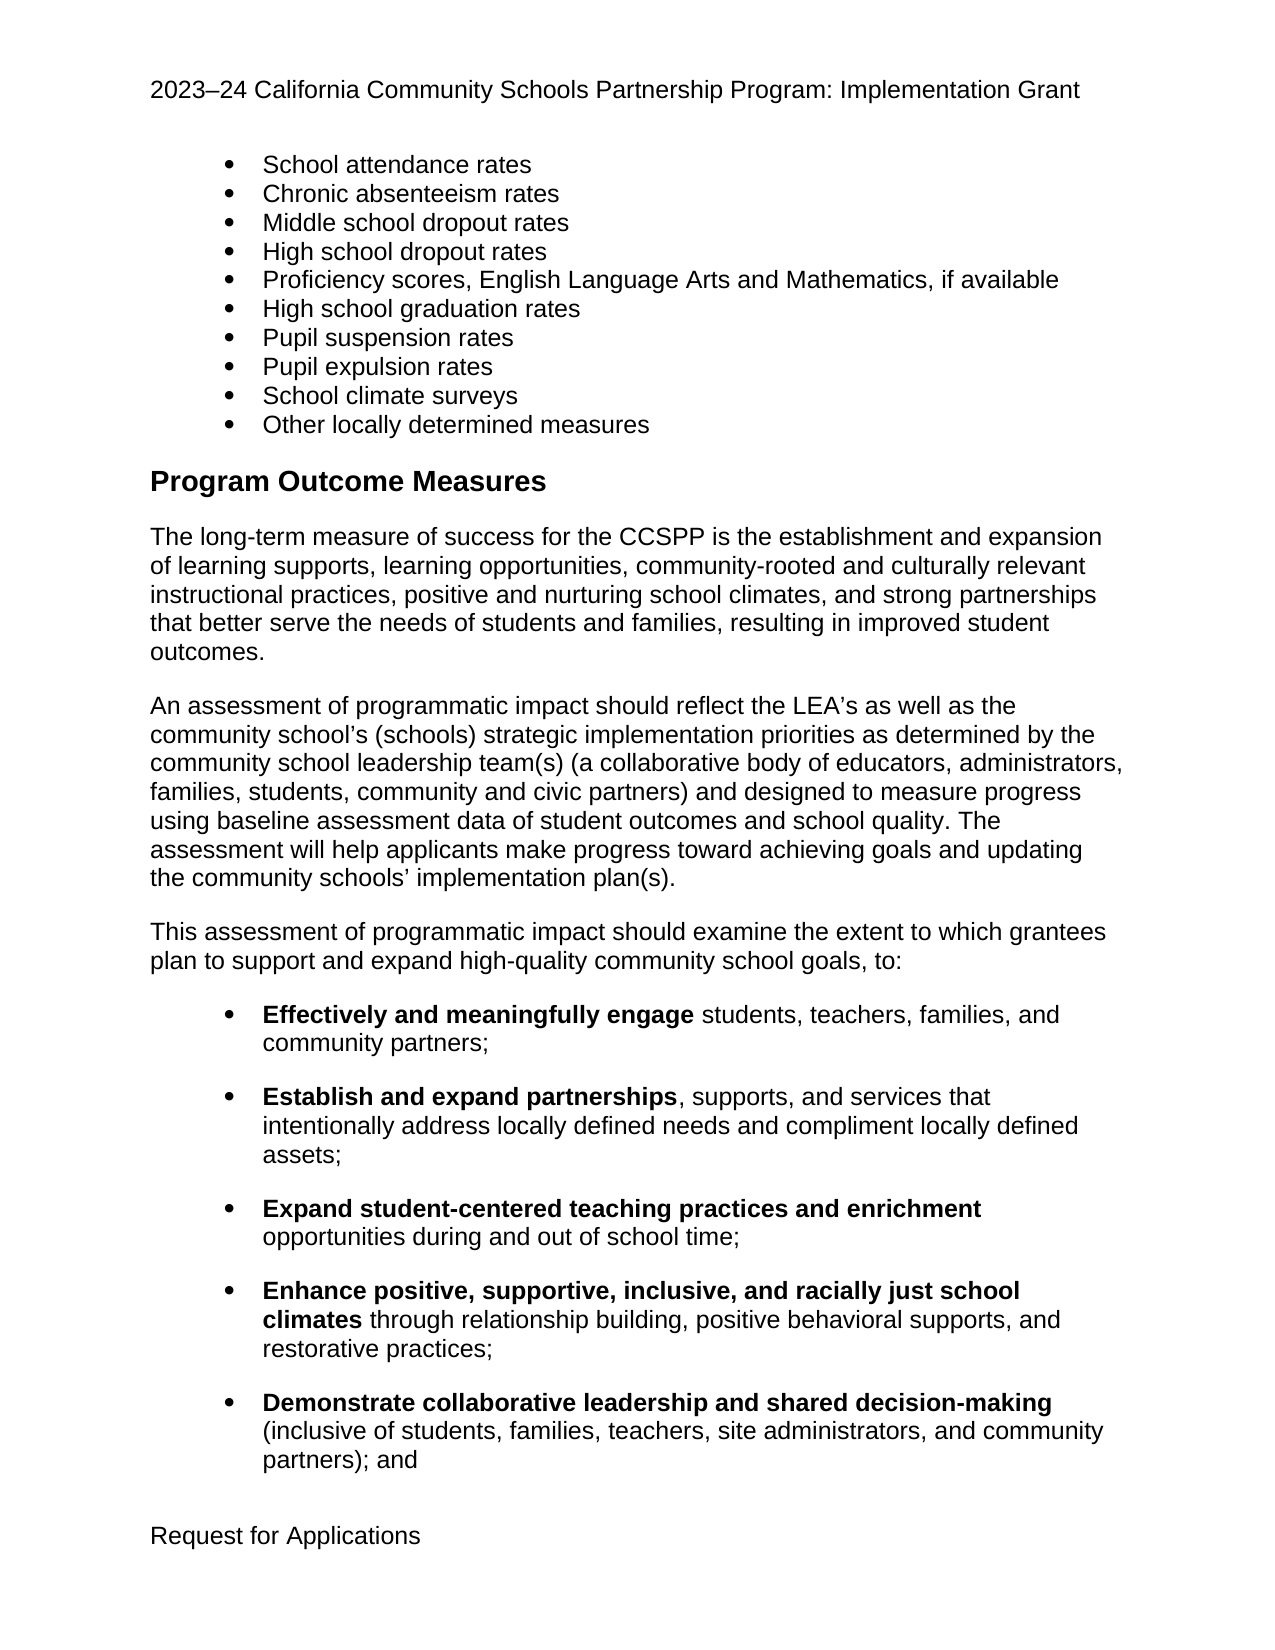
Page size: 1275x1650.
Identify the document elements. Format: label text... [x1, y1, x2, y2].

text An assessment of programmatic impact should reflect the LEA’s as well as the community school’s (schools) strategic implementation priorities as determined by the community school leadership team(s) (a collaborative body of educators, administrators, families, students, community and civic partners) and designed to measure progress using baseline assessment data of student outcomes and school quality. The assessment will help applicants make progress toward achieving goals and updating the community schools’ implementation plan(s). [150, 691, 1125, 892]
text This assessment of programmatic impact should examine the extent to which grantees plan to support and expand high-quality community school goals, to: [150, 917, 1125, 974]
list Expand student-centered teaching practices and enrichment opportunities during and out of school time; [225, 1193, 1125, 1251]
list Enhance positive, supportive, inclusive, and racially just school climates through relationship building, positive behavioral supports, and restorative practices; [225, 1276, 1125, 1362]
list School climate surveys [225, 381, 1125, 410]
list Effectively and meaningfully engage students, teachers, families, and community partners; [225, 999, 1125, 1057]
list Chronic absenteeism rates [225, 179, 1125, 208]
list Middle school dropout rates [225, 208, 1125, 237]
list Other locally determined measures [225, 410, 1125, 438]
list High school dropout rates [225, 237, 1125, 265]
list Proficiency scores, English Language Arts and Mathematics, if available [225, 265, 1125, 294]
list Establish and expand partnerships, supports, and services that intentionally address locally defined needs and compliment locally defined assets; [225, 1082, 1125, 1168]
list School attendance rates [225, 150, 1125, 179]
list High school graduation rates [225, 294, 1125, 323]
list Pupil suspension rates [225, 323, 1125, 352]
text The long-term measure of success for the CCSPP is the establishment and expansion of learning supports, learning opportunities, community-rooted and culturally relevant instructional practices, positive and nurturing school climates, and strong partnerships that better serve the needs of students and families, resulting in improved student outcomes. [150, 522, 1125, 666]
list Demonstrate collaborative leadership and shared decision-making (inclusive of students, families, teachers, site administrators, and community partners); and [225, 1387, 1125, 1474]
list Pupil expulsion rates [225, 352, 1125, 381]
subtitle Program Outcome Measures [150, 463, 1125, 497]
